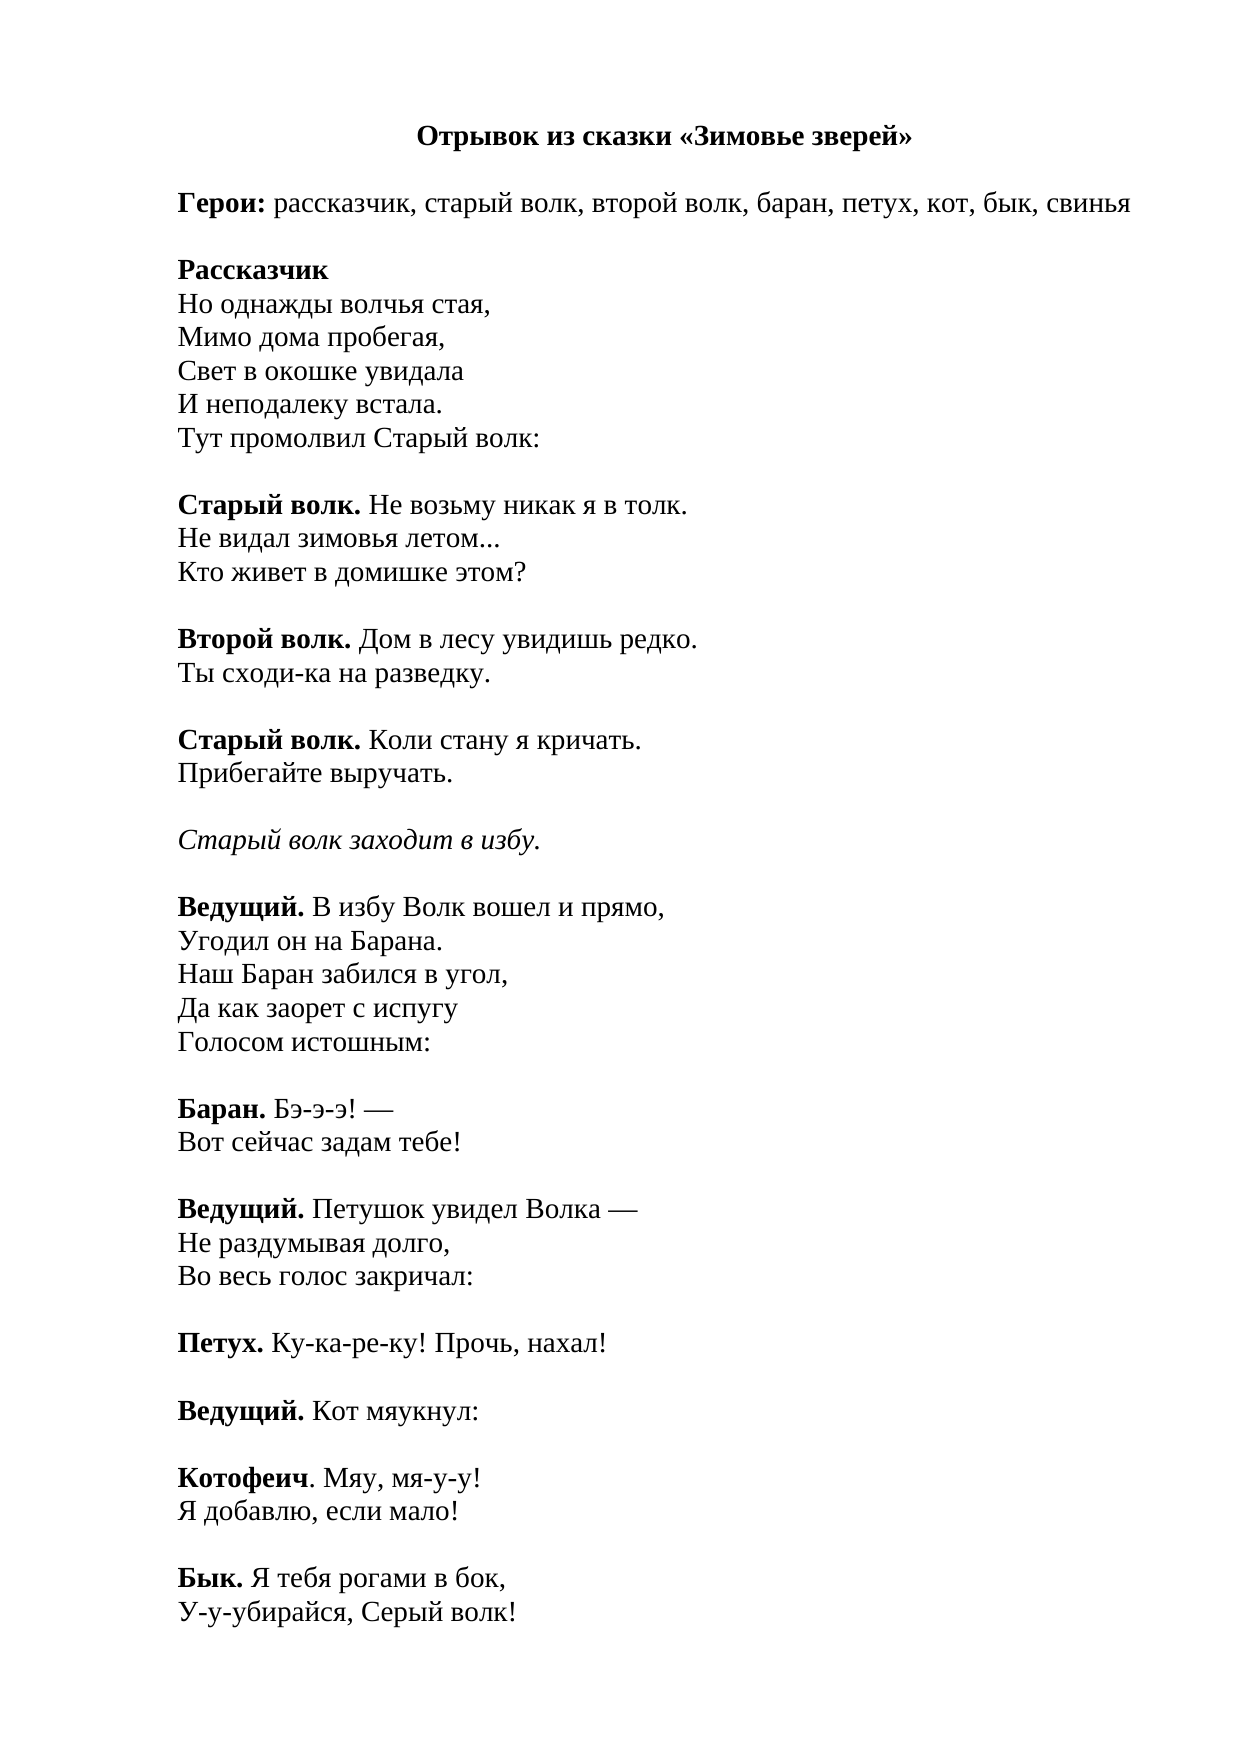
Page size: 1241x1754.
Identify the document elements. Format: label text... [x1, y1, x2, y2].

text Герои: рассказчик, старый волк, второй волк, баран, петух, кот, бык, свинья [177, 185, 1152, 219]
text Ведущий. В избу Волк вошел и прямо, Угодил он на Барана. Наш Баран забился в угол, Да как заорет с испугу Голосом истошным: [177, 856, 1152, 1057]
text Старый волк заходит в избу. [177, 789, 1152, 856]
text Ведущий. Кот мяукнул: [177, 1359, 1152, 1426]
text Отрывок из сказки «Зимовье зверей» [177, 118, 1152, 152]
text Старый волк. Коли стану я кричать. Прибегайте выручать. [177, 688, 1152, 789]
text Рассказчик Но однажды волчья стая, Мимо дома пробегая, Свет в окошке увидала И неподалеку встала. Тут промолвил Старый волк: [177, 252, 1152, 453]
text Бык. Я тебя рогами в бок, У-у-убирайся, Серый волк! [177, 1527, 1152, 1627]
text Котофеич. Мяу, мя-y-y! Я добавлю, если мало! [177, 1426, 1152, 1527]
text Петух. Ку-ка-ре-ку! Прочь, нахал! [177, 1292, 1152, 1359]
text Ведущий. Петушок увидел Волка — Не раздумывая долго, Во весь голос закричал: [177, 1158, 1152, 1292]
text Баран. Бэ-э-э! — Вот сейчас задам тебе! [177, 1057, 1152, 1158]
text Старый волк. Не возьму никак я в толк. Не видал зимовья летом... Кто живет в домишке этом? [177, 453, 1152, 588]
text Второй волк. Дом в лесу увидишь редко. Ты сходи-ка на разведку. [177, 588, 1152, 688]
